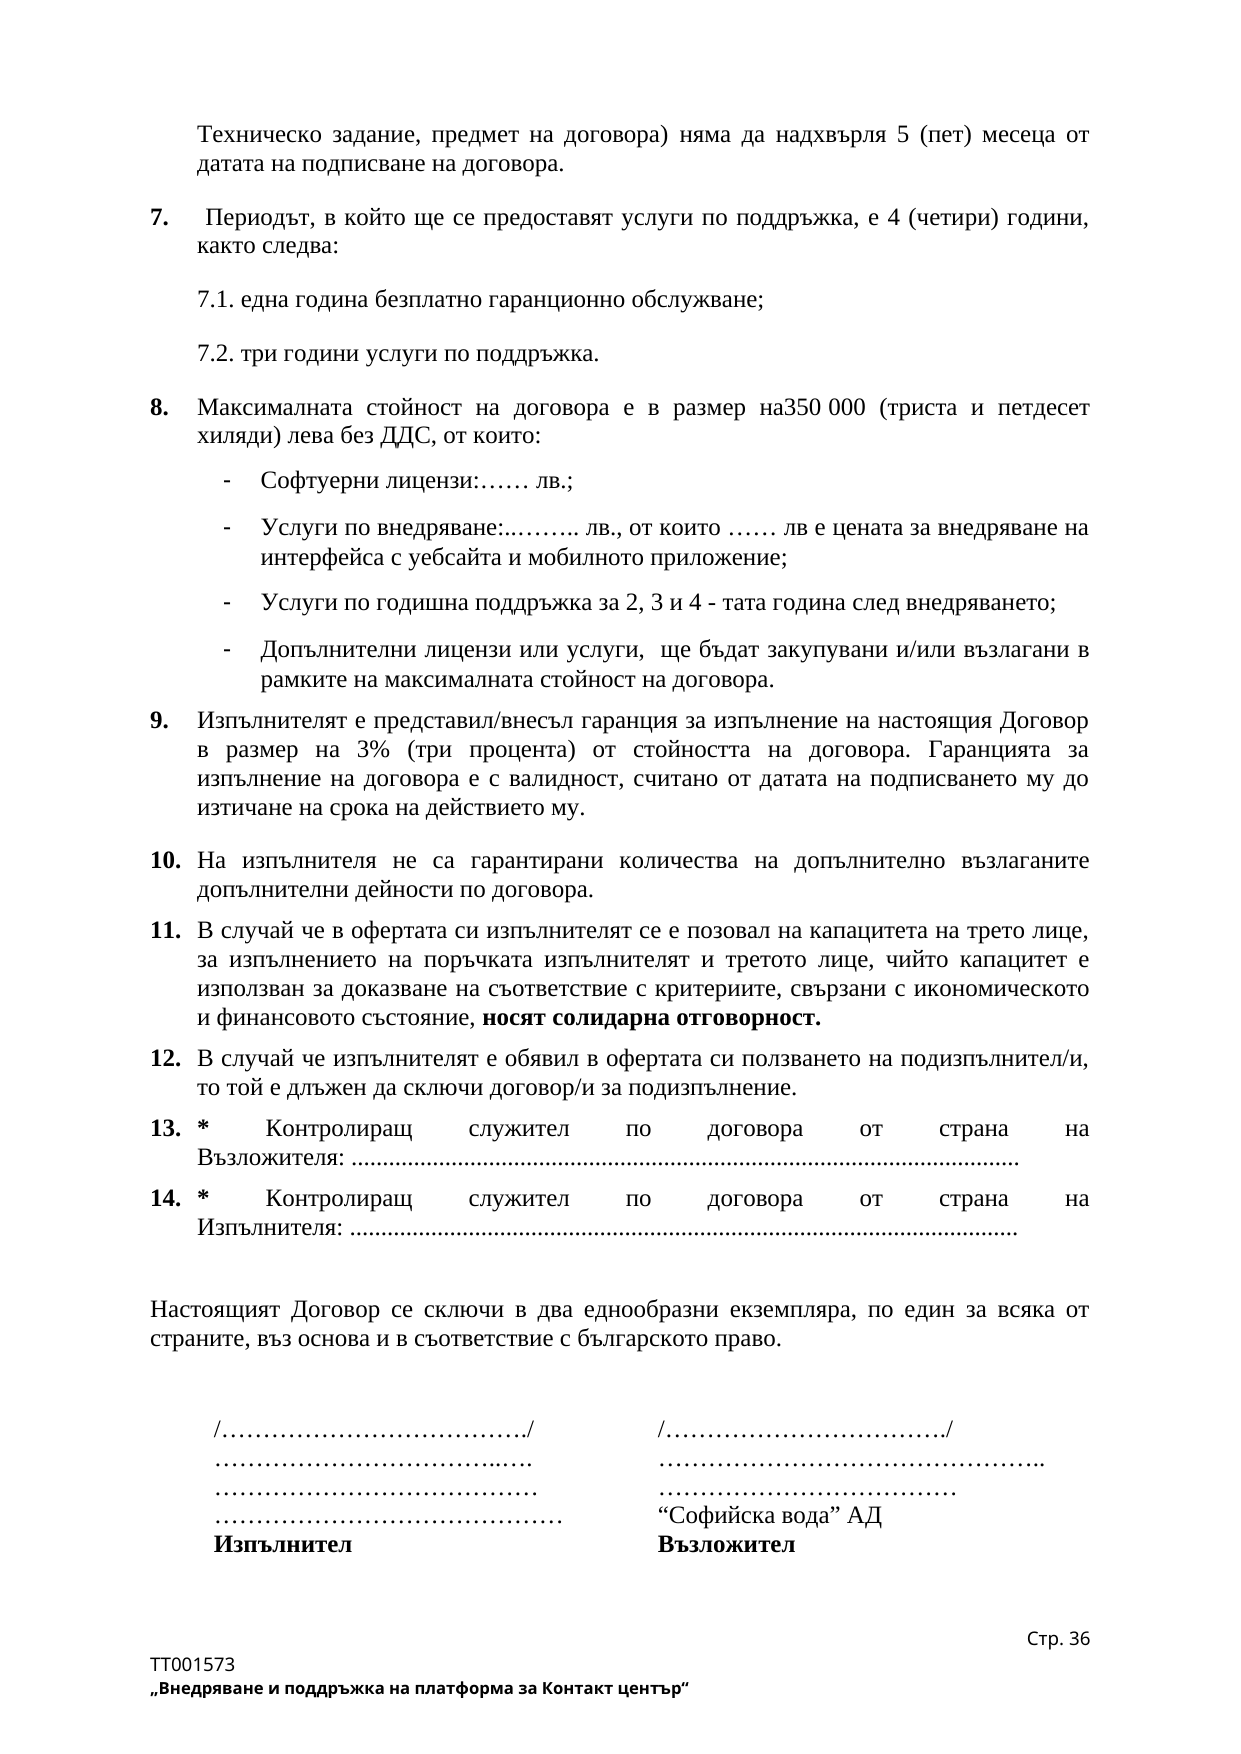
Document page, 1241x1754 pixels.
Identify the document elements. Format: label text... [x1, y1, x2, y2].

list Периодът, в който ще се предоставят услуги по поддръжка, е 4 (четири) години, както следва: [150, 202, 1090, 259]
table_header /……………………………./ ……………………………………….. ……………………………… “Софийска вода” АД Възложител [646, 1414, 1090, 1558]
list Допълнителни лицензи или услуги, ще бъдат закупувани и/или възлагани в рамките на максималната стойност на договора. [223, 630, 1090, 693]
list На изпълнителя не са гарантирани количества на допълнително възлаганите допълнителни дейности по договора. [150, 846, 1090, 903]
text Настоящият Договор се сключи в два еднообразни екземпляра, по един за всяка от страните, въз основа и в съответствие с българското право. [150, 1294, 1090, 1352]
list Услуги по годишна поддръжка за 2, 3 и 4 - тата година след внедряването; [223, 584, 1090, 618]
list Услуги по внедряване:..…….. лв., от които …… лв е цената за внедряване на интерфейса с уебсайта и мобилното приложение; [223, 508, 1090, 571]
list Максималната стойност на договора е в размер на350 000 (триста и петдесет хиляди) лева без ДДС, от които: [150, 392, 1090, 449]
list В случай че в офертата си изпълнителят се е позовал на капацитета на трето лице, за изпълнението на поръчката изпълнителят и третото лице, чийто капацитет е използван за доказване на съответствие с критериите, свързани с икономическото и финансовото състояние, носят солидарна отговорност. [150, 916, 1090, 1031]
list Софтуерни лицензи:…… лв.; [223, 462, 1090, 496]
text 7.2. три години услуги по поддръжка. [197, 338, 1090, 367]
list В случай че изпълнителят е обявил в офертата си ползването на подизпълнител/и, то той е длъжен да сключи договор/и за подизпълнение. [150, 1043, 1090, 1101]
list * Контролиращ служител по договора от страна на Изпълнителя: ........................................................................................................... [150, 1183, 1090, 1241]
table_header /………………………………./ ……………………………..…. ………………………………… …………………………………… Изпълнител [203, 1414, 646, 1558]
text 7.1. една година безплатно гаранционно обслужване; [197, 284, 1090, 313]
list * Контролиращ служител по договора от страна на Възложителя: ........................................................................................................... [150, 1113, 1090, 1171]
list Изпълнителят е представил/внесъл гаранция за изпълнение на настоящия Договор в размер на 3% (три процента) от стойността на договора. Гаранцията за изпълнение на договора е с валидност, считано от датата на подписването му до изтичане на срока на действието му. [150, 706, 1090, 821]
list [150, 119, 1090, 177]
